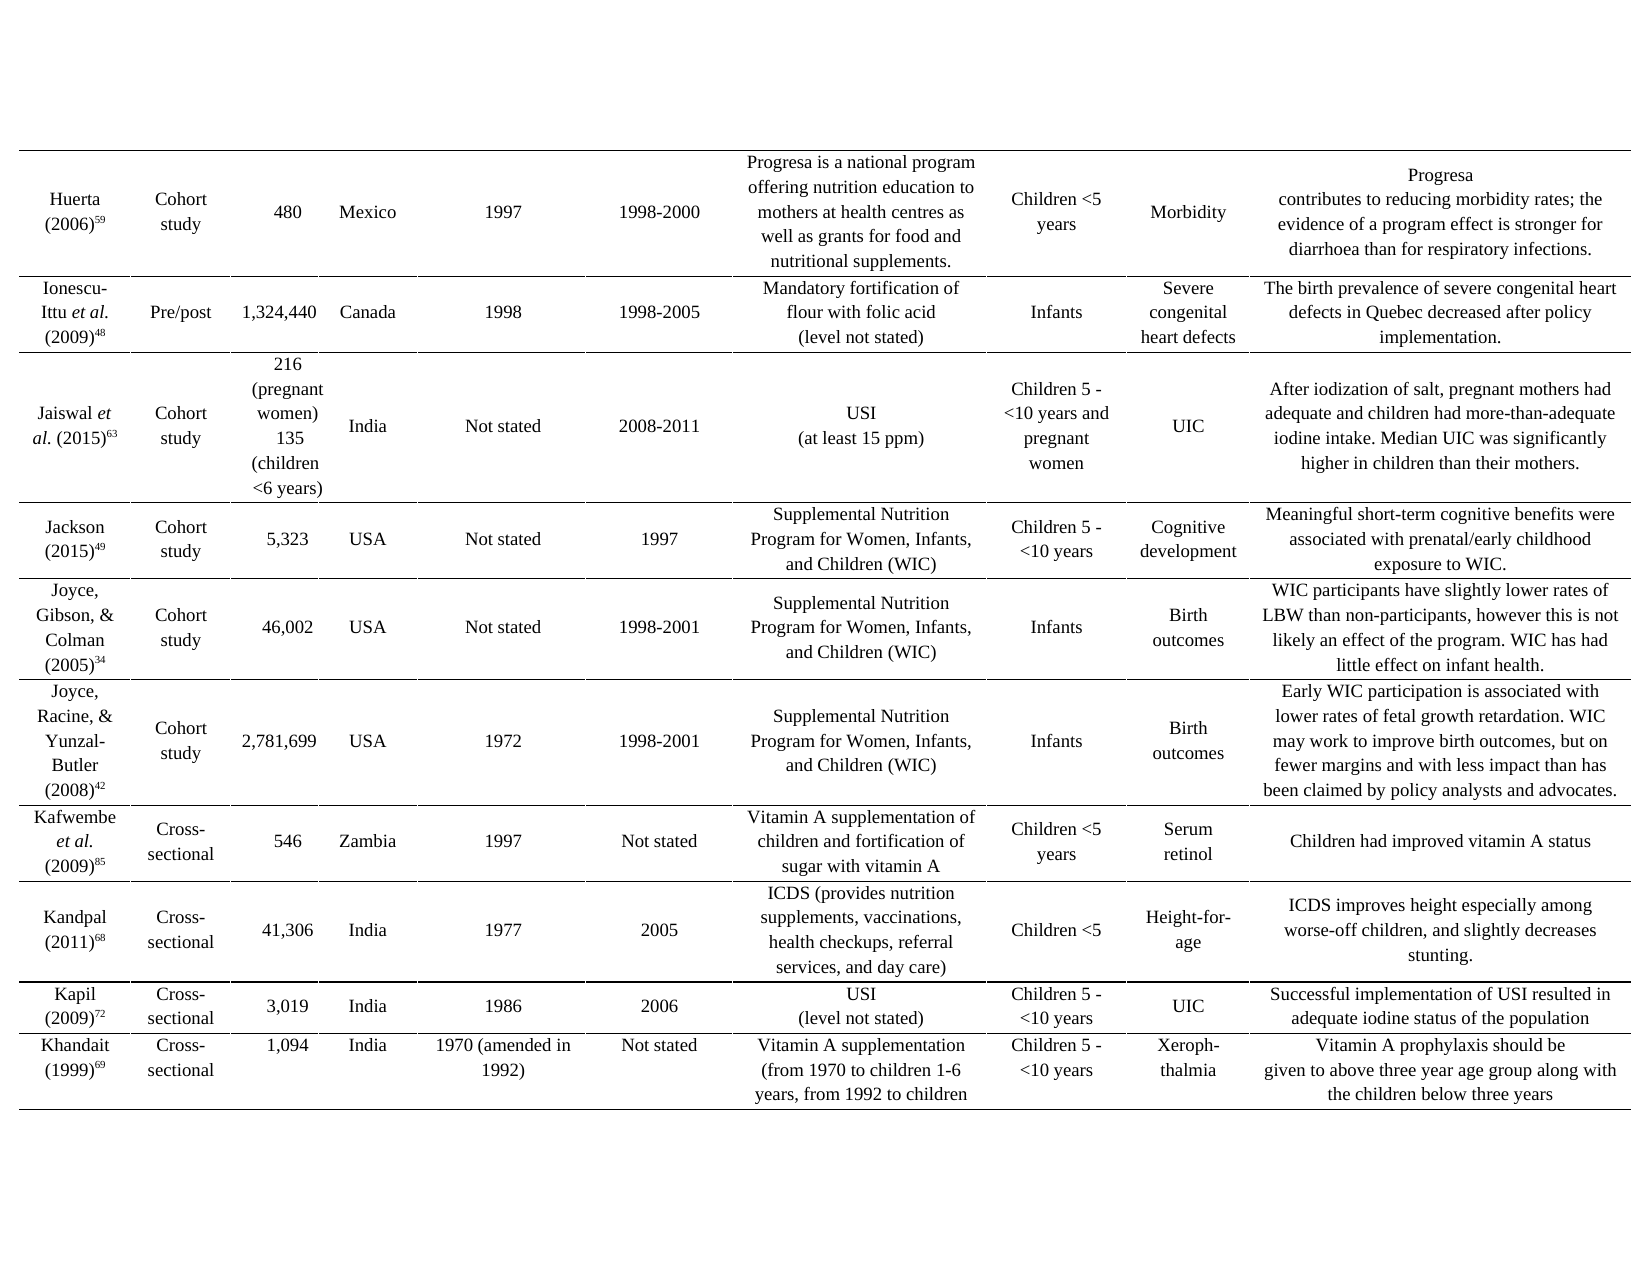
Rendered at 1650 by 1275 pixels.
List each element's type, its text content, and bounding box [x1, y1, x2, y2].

table_cell India [319, 983, 417, 1033]
table_cell Supplemental Nutrition Program for Women, Infants, and Children (WIC) [733, 680, 986, 804]
table_cell ICDS improves height especially among worse-off children, and slightly decreases stunting. [1250, 882, 1631, 981]
table_cell UIC [1127, 983, 1249, 1033]
table_cell Serum retinol [1127, 806, 1249, 881]
table_cell USA [319, 579, 417, 679]
table_cell Canada [319, 277, 417, 352]
table_cell Kandpal (2011)68 [19, 882, 130, 981]
table_cell Children <5 [987, 882, 1126, 981]
table_cell 1,324,440 [231, 277, 318, 352]
table_cell 1998-2005 [586, 277, 732, 352]
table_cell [418, 1034, 585, 1109]
table_cell Children <5 years [987, 806, 1126, 881]
table_cell Not stated [418, 503, 585, 578]
table_cell 546 [231, 806, 318, 881]
table_cell 41,306 [231, 882, 318, 981]
table_cell Not stated [418, 579, 585, 679]
table_cell Cohort study [131, 680, 230, 804]
table_cell Successful implementation of USI resulted in adequate iodine status of the population [1250, 983, 1631, 1033]
table_cell Supplemental Nutrition Program for Women, Infants, and Children (WIC) [733, 579, 986, 679]
table_cell 1977 [418, 882, 585, 981]
table_cell Infants [987, 680, 1126, 804]
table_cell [733, 1034, 986, 1109]
table_cell Children had improved vitamin A status [1250, 806, 1631, 881]
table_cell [1250, 1034, 1631, 1109]
table_cell Not stated [418, 353, 585, 502]
table_cell Cohort study [131, 151, 230, 276]
table_cell 480 [231, 151, 318, 276]
table_cell Vitamin A supplementation of children and fortification of sugar with vitamin A [733, 806, 986, 881]
table_cell Cohort study [131, 353, 230, 502]
table_cell 1998-2000 [586, 151, 732, 276]
table_cell 1998-2001 [586, 680, 732, 804]
table_cell Joyce, Racine, & Yunzal-Butler (2008)42 [19, 680, 130, 804]
table_cell Progresa is a national program offering nutrition education to mothers at health centres as well as grants for food and nutritional supplements. [733, 151, 986, 276]
table_cell 5,323 [231, 503, 318, 578]
table_cell Progresa contributes to reducing morbidity rates; the evidence of a program effect is stronger for diarrhoea than for respiratory infections. [1250, 151, 1631, 276]
table_cell 1,094 [231, 1034, 318, 1109]
table_cell 1997 [418, 806, 585, 881]
table_cell Cohort study [131, 503, 230, 578]
table_cell Cross-sectional [131, 983, 230, 1033]
table_cell Children <5 years [987, 151, 1126, 276]
table_cell 216 (pregnant women) 135 (children <6 years) [231, 353, 318, 502]
table_cell Children 5 - <10 years [987, 983, 1126, 1033]
table_cell Jackson (2015)49 [19, 503, 130, 578]
table_cell 3,019 [231, 983, 318, 1033]
table_cell Birth outcomes [1127, 680, 1249, 804]
table_cell Cross-sectional [131, 1034, 230, 1109]
table_cell India [319, 882, 417, 981]
table_cell After iodization of salt, pregnant mothers had adequate and children had more-than-adequate iodine intake. Median UIC was significantly higher in children than their mothers. [1250, 353, 1631, 502]
table_cell USI (level not stated) [733, 983, 986, 1033]
table_cell Kafwembe et al. (2009)85 [19, 806, 130, 881]
table_cell WIC participants have slightly lower rates of LBW than non-participants, however this is not likely an effect of the program. WIC has had little effect on infant health. [1250, 579, 1631, 679]
table_cell Zambia [319, 806, 417, 881]
table_cell UIC [1127, 353, 1249, 502]
table_cell 1998-2001 [586, 579, 732, 679]
table_cell Severe congenital heart defects [1127, 277, 1249, 352]
table_cell Early WIC participation is associated with lower rates of fetal growth retardation. WIC may work to improve birth outcomes, but on fewer margins and with less impact than has been claimed by policy analysts and advocates. [1250, 680, 1631, 804]
table_cell Meaningful short-term cognitive benefits were associated with prenatal/early childhood exposure to WIC. [1250, 503, 1631, 578]
table_cell Height-for-age [1127, 882, 1249, 981]
table_cell 1997 [418, 151, 585, 276]
table_cell Cross-sectional [131, 882, 230, 981]
table_cell India [319, 1034, 417, 1109]
table_cell Huerta (2006)59 [19, 151, 130, 276]
table_cell 1998 [418, 277, 585, 352]
table_cell Joyce, Gibson, & Colman (2005)34 [19, 579, 130, 679]
table_cell USA [319, 680, 417, 804]
table_cell 2006 [586, 983, 732, 1033]
table_cell Kapil (2009)72 [19, 983, 130, 1033]
table_cell 2005 [586, 882, 732, 981]
table_cell 1972 [418, 680, 585, 804]
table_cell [987, 1034, 1126, 1109]
table_cell Mexico [319, 151, 417, 276]
table_cell 1997 [586, 503, 732, 578]
table_cell 2,781,699 [231, 680, 318, 804]
table_cell Jaiswal et al. (2015)63 [19, 353, 130, 502]
table_cell Infants [987, 579, 1126, 679]
table_cell 46,002 [231, 579, 318, 679]
table_cell Cross-sectional [131, 806, 230, 881]
table_cell Cognitive development [1127, 503, 1249, 578]
table_cell Supplemental Nutrition Program for Women, Infants, and Children (WIC) [733, 503, 986, 578]
table_cell Cohort study [131, 579, 230, 679]
table_cell Not stated [586, 806, 732, 881]
table_cell Morbidity [1127, 151, 1249, 276]
table_cell Birth outcomes [1127, 579, 1249, 679]
table_cell India [319, 353, 417, 502]
table_cell ICDS (provides nutrition supplements, vaccinations, health checkups, referral services, and day care) [733, 882, 986, 981]
table_cell Mandatory fortification of flour with folic acid (level not stated) [733, 277, 986, 352]
table_cell Khandait (1999)69 [19, 1034, 130, 1109]
table_cell USI (at least 15 ppm) [733, 353, 986, 502]
table_cell Children 5 - <10 years [987, 503, 1126, 578]
table_cell Not stated [586, 1034, 732, 1109]
table_cell 2008-2011 [586, 353, 732, 502]
table_cell Xeroph-thalmia [1127, 1034, 1249, 1109]
table_cell The birth prevalence of severe congenital heart defects in Quebec decreased after policy implementation. [1250, 277, 1631, 352]
table_cell Infants [987, 277, 1126, 352]
table_cell Pre/post [131, 277, 230, 352]
table_cell 1986 [418, 983, 585, 1033]
table_cell USA [319, 503, 417, 578]
table_cell Ionescu-Ittu et al.(2009)48 [19, 277, 130, 352]
table_cell Children 5 - <10 years and pregnant women [987, 353, 1126, 502]
